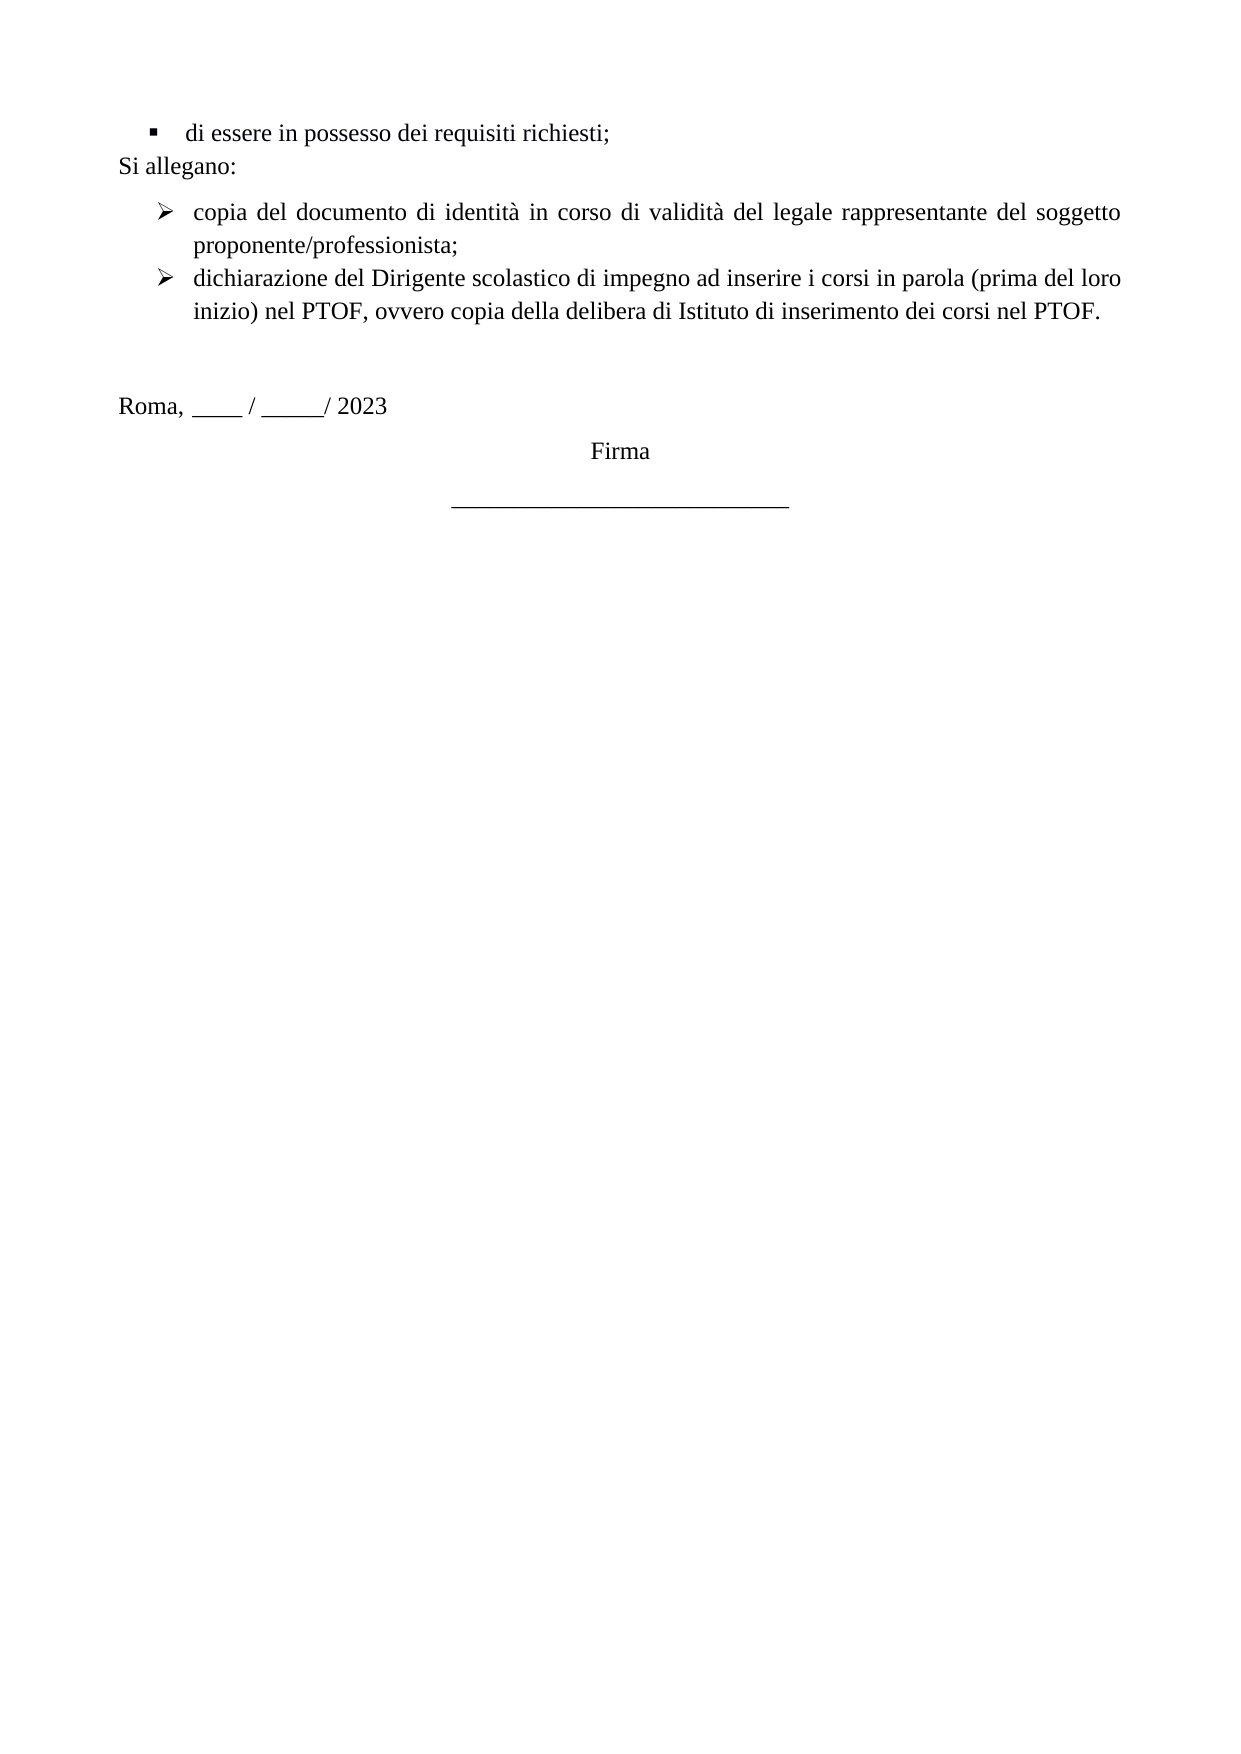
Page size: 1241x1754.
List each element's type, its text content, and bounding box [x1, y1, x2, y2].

text ___________________________ [118, 482, 1122, 511]
text Roma, ____ / _____/ 2023 [118, 391, 1122, 420]
text Firma [118, 436, 1122, 465]
list di essere in possesso dei requisiti richiesti; [148, 118, 1122, 147]
list dichiarazione del Dirigente scolastico di impegno ad inserire i corsi in parola (prima del loro inizio) nel PTOF, ovvero copia della delibera di Istituto di inserimento dei corsi nel PTOF. [156, 263, 1122, 324]
list copia del documento di identità in corso di validità del legale rappresentante del soggetto proponente/professionista; [156, 197, 1122, 258]
text Si allegano: [118, 151, 1122, 180]
